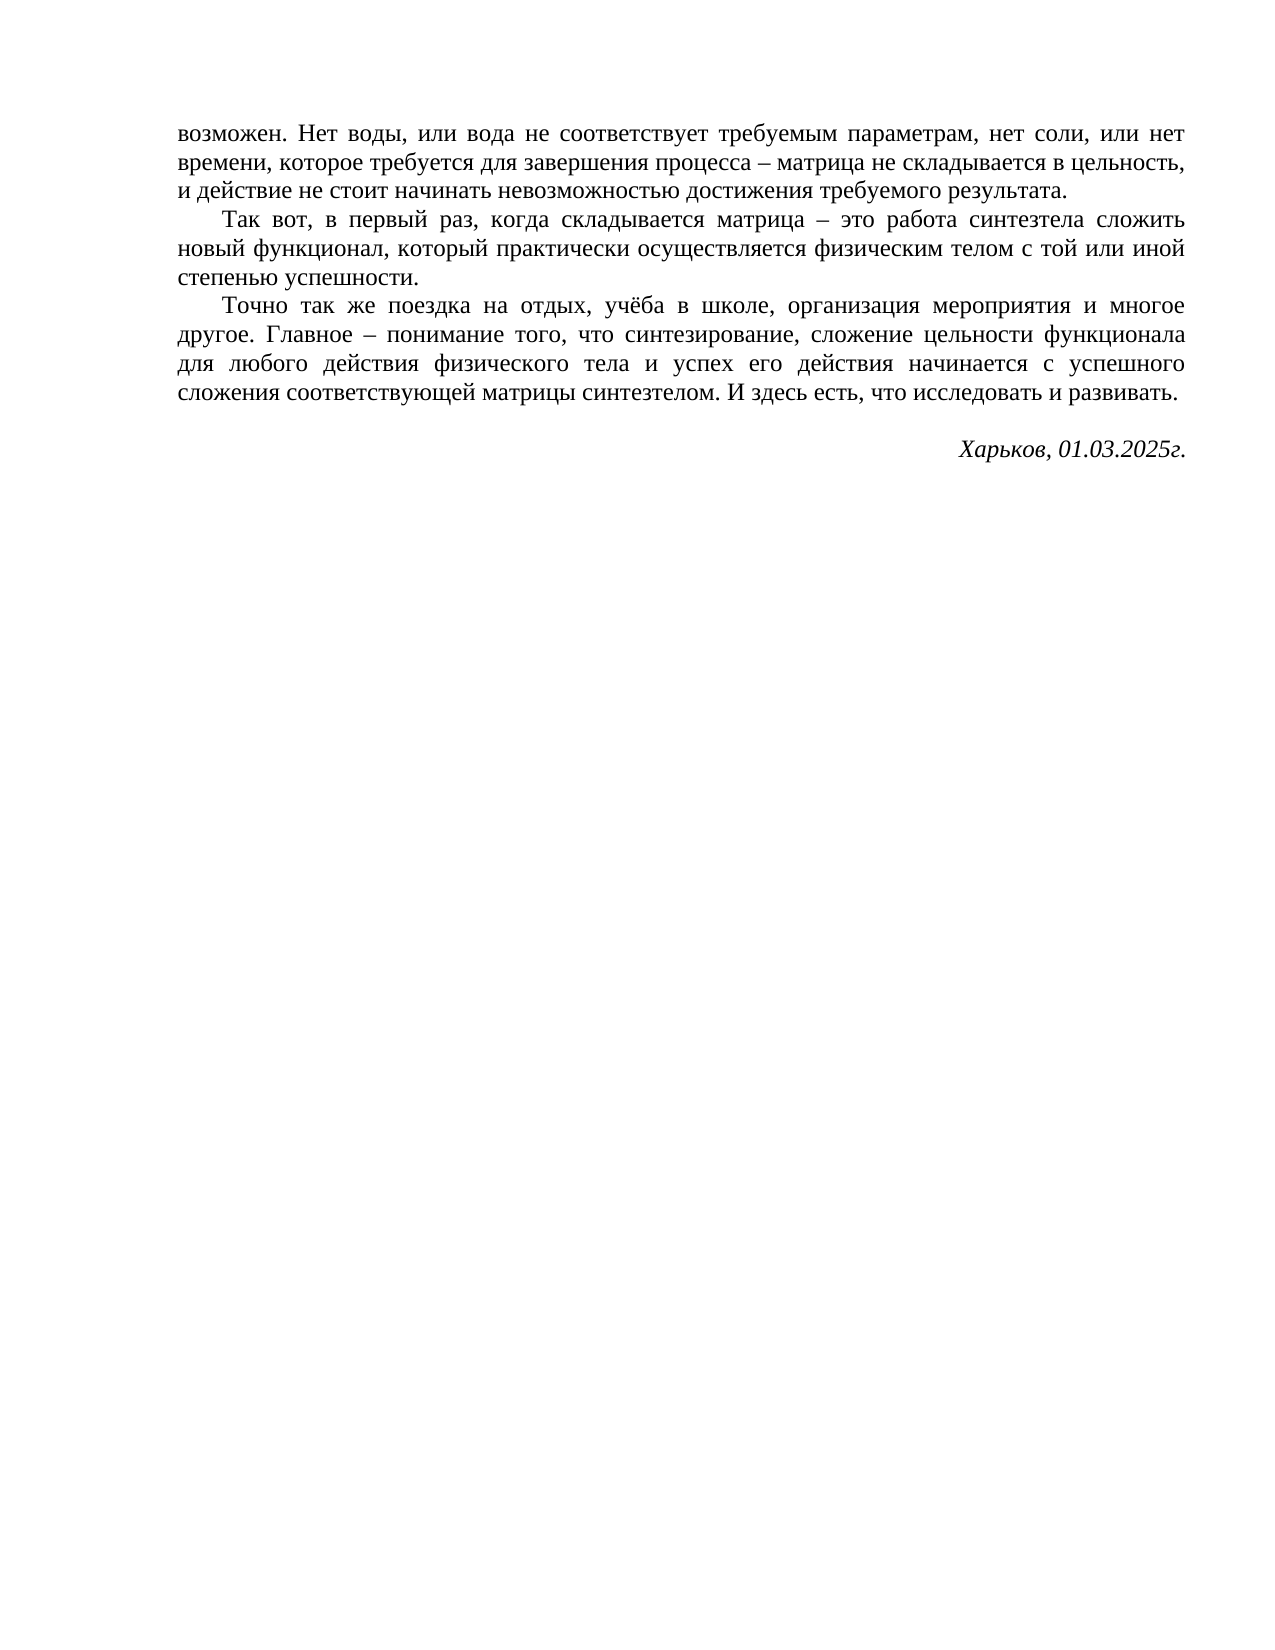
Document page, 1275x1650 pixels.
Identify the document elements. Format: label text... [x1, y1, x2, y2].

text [177, 118, 1186, 204]
text Точно так же поездка на отдых, учёба в школе, организация мероприятия и многое другое. Главное – понимание того, что синтезирование, сложение цельности функционала для любого действия физического тела и успех его действия начинается с успешного сложения соответствующей матрицы синтезтелом. И здесь есть, что исследовать и развивать. [177, 291, 1186, 406]
text Так вот, в первый раз, когда складывается матрица – это работа синтезтела сложить новый функционал, который практически осуществляется физическим телом с той или иной степенью успешности. [177, 204, 1186, 291]
text Харьков, 01.03.2025г. [177, 434, 1186, 463]
